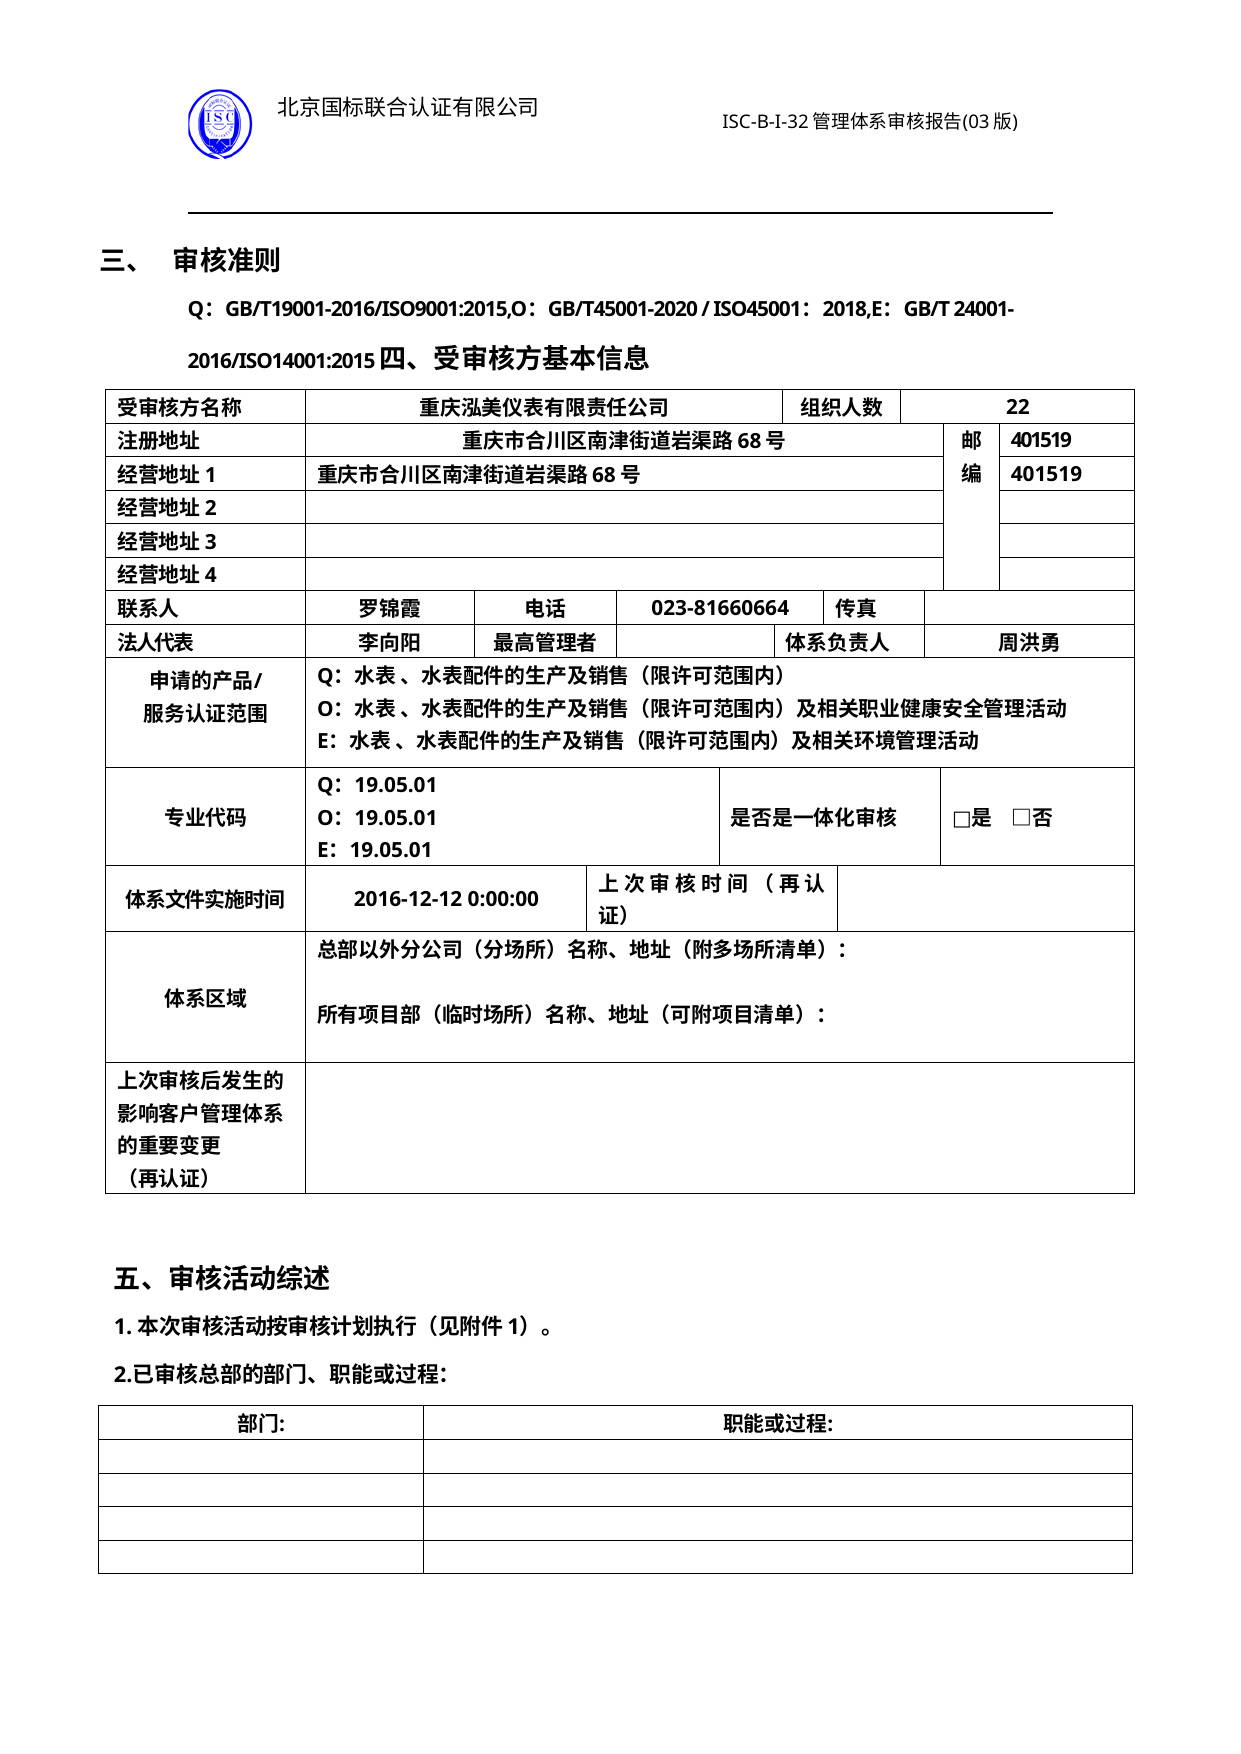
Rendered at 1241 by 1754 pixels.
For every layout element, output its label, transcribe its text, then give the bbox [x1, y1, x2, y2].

table_cell 体系区域 [106, 932, 305, 1062]
table_cell 是否是一体化审核 [720, 768, 940, 865]
table_cell 上次审核时间（再认证） [587, 866, 837, 931]
table_cell 重庆市合川区南津街道岩渠路68号 [306, 457, 943, 489]
table_cell 023-81660664 [617, 591, 823, 624]
table_cell [99, 1440, 423, 1472]
table_cell 401519 [1000, 457, 1134, 489]
table_cell [424, 1541, 1132, 1573]
table_cell [306, 491, 943, 523]
table_header 22 [901, 390, 1134, 422]
table_cell [424, 1440, 1132, 1472]
text 2.已审核总部的部门、职能或过程： [114, 1357, 1053, 1389]
text Q：GB/T19001-2016/ISO9001:2015,O：GB/T45001-2020 / ISO45001：2018,E：GB/T 24001-2016/ISO14001:2015四、受审核方基本信息 [187, 291, 1053, 389]
table_header 部门: [99, 1406, 423, 1439]
table_cell [99, 1541, 423, 1573]
table_cell □是 □否 [941, 768, 1134, 865]
table_header 职能或过程: [424, 1406, 1132, 1439]
table_cell 经营地址2 [106, 491, 305, 523]
table_cell [99, 1507, 423, 1539]
table_cell 电话 [475, 591, 616, 624]
table_cell Q：水表 、水表配件的生产及销售（限许可范围内） O：水表 、水表配件的生产及销售（限许可范围内）及相关职业健康安全管理活动 E：水表 、水表配件的生产及销售（限许可范围内）及相关环境管理活动 [306, 658, 1134, 767]
table_cell 总部以外分公司（分场所）名称、地址（附多场所清单）： 所有项目部（临时场所）名称、地址（可附项目清单）： [306, 932, 1134, 1062]
table_cell [838, 866, 1134, 931]
table_cell 法人代表 [106, 625, 305, 657]
table_cell 经营地址4 [106, 558, 305, 590]
table_cell [99, 1474, 423, 1506]
table_cell 2016-12-12 0:00:00 [306, 866, 586, 931]
table_cell 罗锦霞 [306, 591, 474, 624]
table_cell Q：19.05.01 O：19.05.01 E：19.05.01 [306, 768, 719, 865]
text 1. 本次审核活动按审核计划执行（见附件1）。 [114, 1309, 1053, 1341]
table_header 受审核方名称 [106, 390, 305, 422]
table_cell [306, 524, 943, 557]
table_cell 经营地址1 [106, 457, 305, 489]
table_cell [1000, 558, 1134, 590]
table_cell [306, 558, 943, 590]
table_cell 邮 编 [944, 424, 999, 590]
table_cell [424, 1507, 1132, 1539]
table_cell 401519 [1000, 424, 1134, 456]
table_cell 最高管理者 [475, 625, 616, 657]
table_cell 体系负责人 [775, 625, 924, 657]
table_cell [306, 1063, 1134, 1193]
table_cell [925, 591, 1134, 624]
text 五、审核活动综述 [114, 1244, 1053, 1309]
table_header 组织人数 [783, 390, 900, 422]
table_header 重庆泓美仪表有限责任公司 [306, 390, 782, 422]
table_cell 体系文件实施时间 [106, 866, 305, 931]
table_cell 传真 [824, 591, 924, 624]
list 审核准则 [99, 226, 1053, 291]
table_cell [1000, 524, 1134, 557]
table_cell 经营地址3 [106, 524, 305, 557]
table_cell 重庆市合川区南津街道岩渠路68号 [306, 424, 943, 456]
table_cell 上次审核后发生的影响客户管理体系的重要变更 （再认证） [106, 1063, 305, 1193]
table_cell 联系人 [106, 591, 305, 624]
table_cell 专业代码 [106, 768, 305, 865]
table_cell 周洪勇 [925, 625, 1134, 657]
table_cell 李向阳 [306, 625, 474, 657]
table_cell 申请的产品/ 服务认证范围 [106, 658, 305, 767]
table_cell [424, 1474, 1132, 1506]
table_cell 注册地址 [106, 424, 305, 456]
table_cell [617, 625, 774, 657]
table_cell [1000, 491, 1134, 523]
picture [187, 89, 253, 158]
